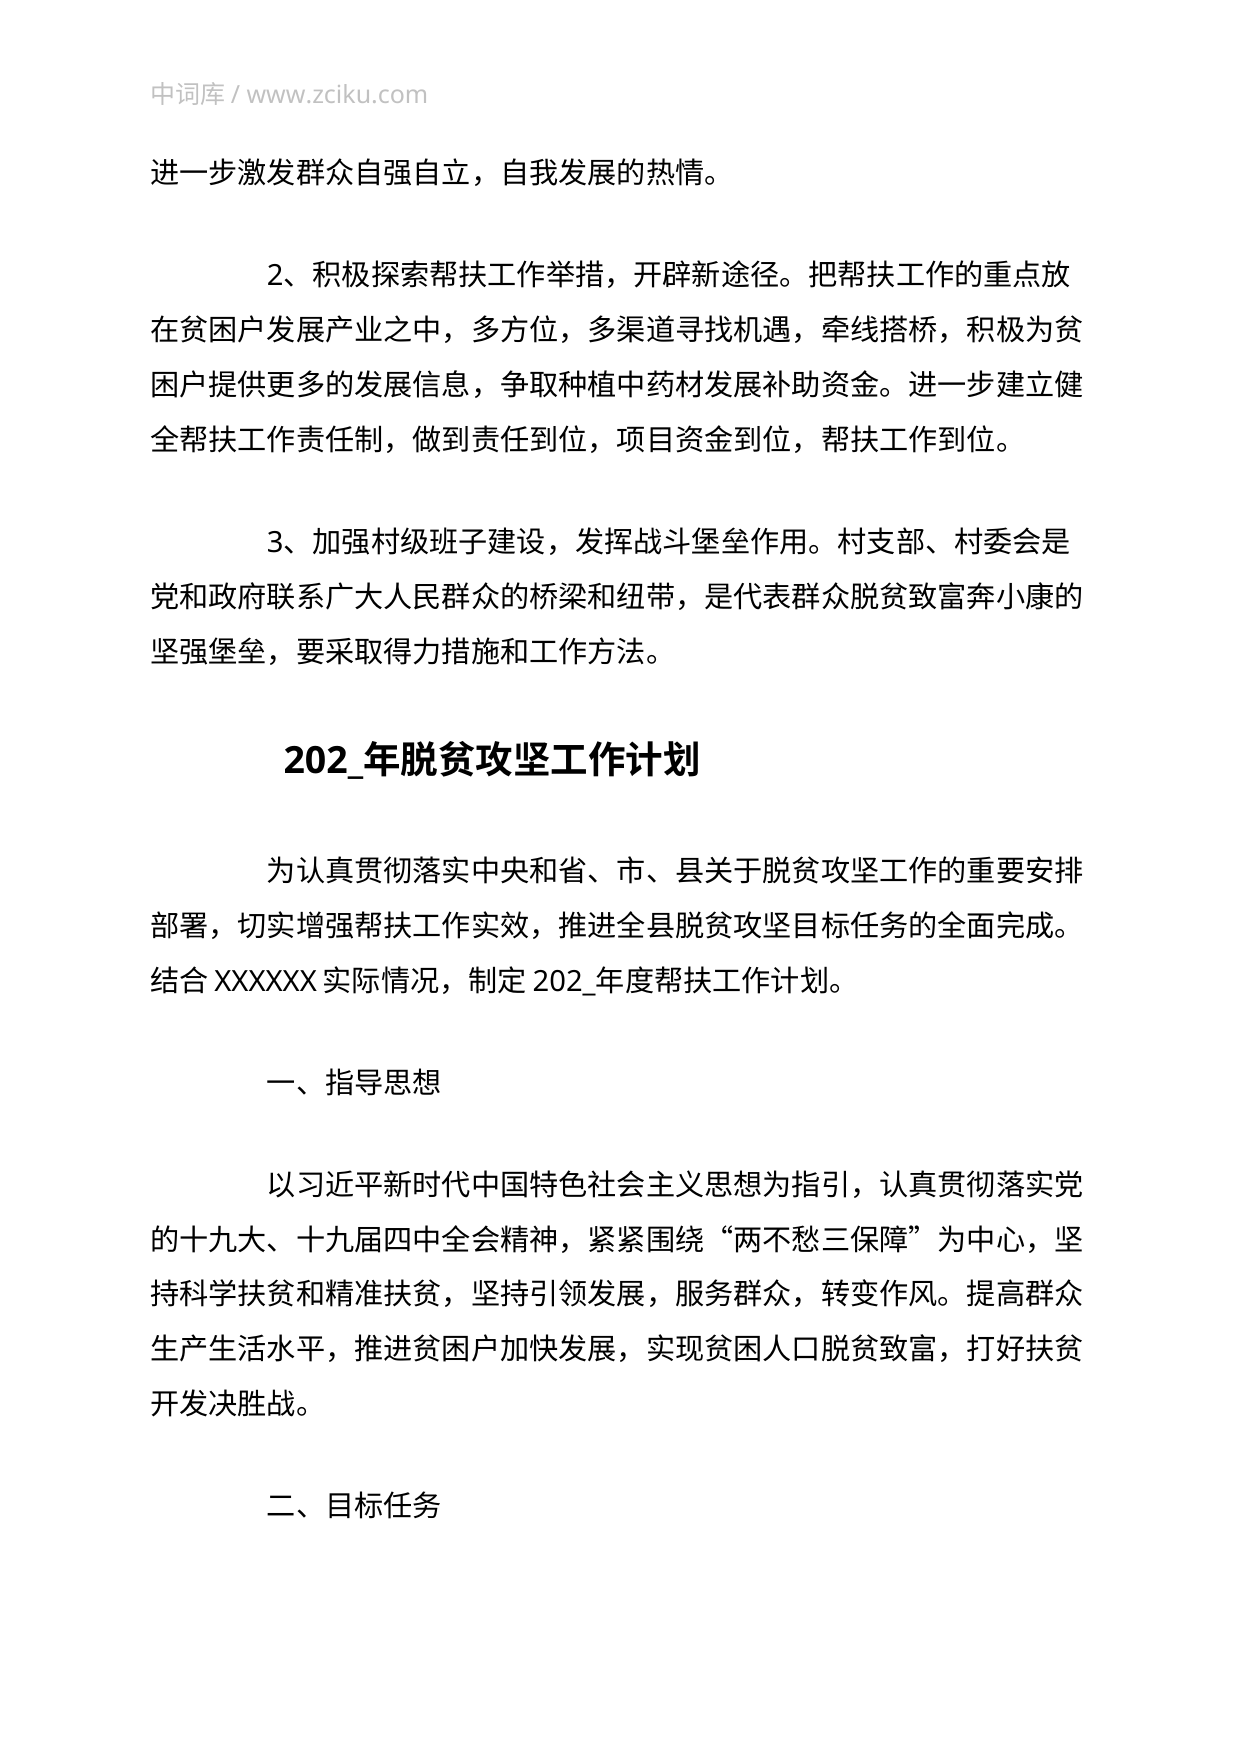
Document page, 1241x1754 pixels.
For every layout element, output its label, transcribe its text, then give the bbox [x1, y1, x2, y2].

text 202_年脱贫攻坚工作计划 [150, 730, 1090, 784]
text 一、指导思想 [150, 1059, 1090, 1102]
text 3、加强村级班子建设，发挥战斗堡垒作用。村支部、村委会是党和政府联系广大人民群众的桥梁和纽带，是代表群众脱贫致富奔小康的坚强堡垒，要采取得力措施和工作方法。 [150, 518, 1090, 671]
text 为认真贯彻落实中央和省、市、县关于脱贫攻坚工作的重要安排部署，切实增强帮扶工作实效，推进全县脱贫攻坚目标任务的全面完成。结合XXXXXX实际情况，制定202_年度帮扶工作计划。 [150, 848, 1090, 1000]
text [150, 150, 1090, 192]
text 二、目标任务 [150, 1482, 1090, 1525]
text 2、积极探索帮扶工作举措，开辟新途径。把帮扶工作的重点放在贫困户发展产业之中，多方位，多渠道寻找机遇，牵线搭桥，积极为贫困户提供更多的发展信息，争取种植中药材发展补助资金。进一步建立健全帮扶工作责任制，做到责任到位，项目资金到位，帮扶工作到位。 [150, 252, 1090, 459]
text 以习近平新时代中国特色社会主义思想为指引，认真贯彻落实党的十九大、十九届四中全会精神，紧紧围绕“两不愁三保障”为中心，坚持科学扶贫和精准扶贫，坚持引领发展，服务群众，转变作风。提高群众生产生活水平，推进贫困户加快发展，实现贫困人口脱贫致富，打好扶贫开发决胜战。 [150, 1161, 1090, 1423]
